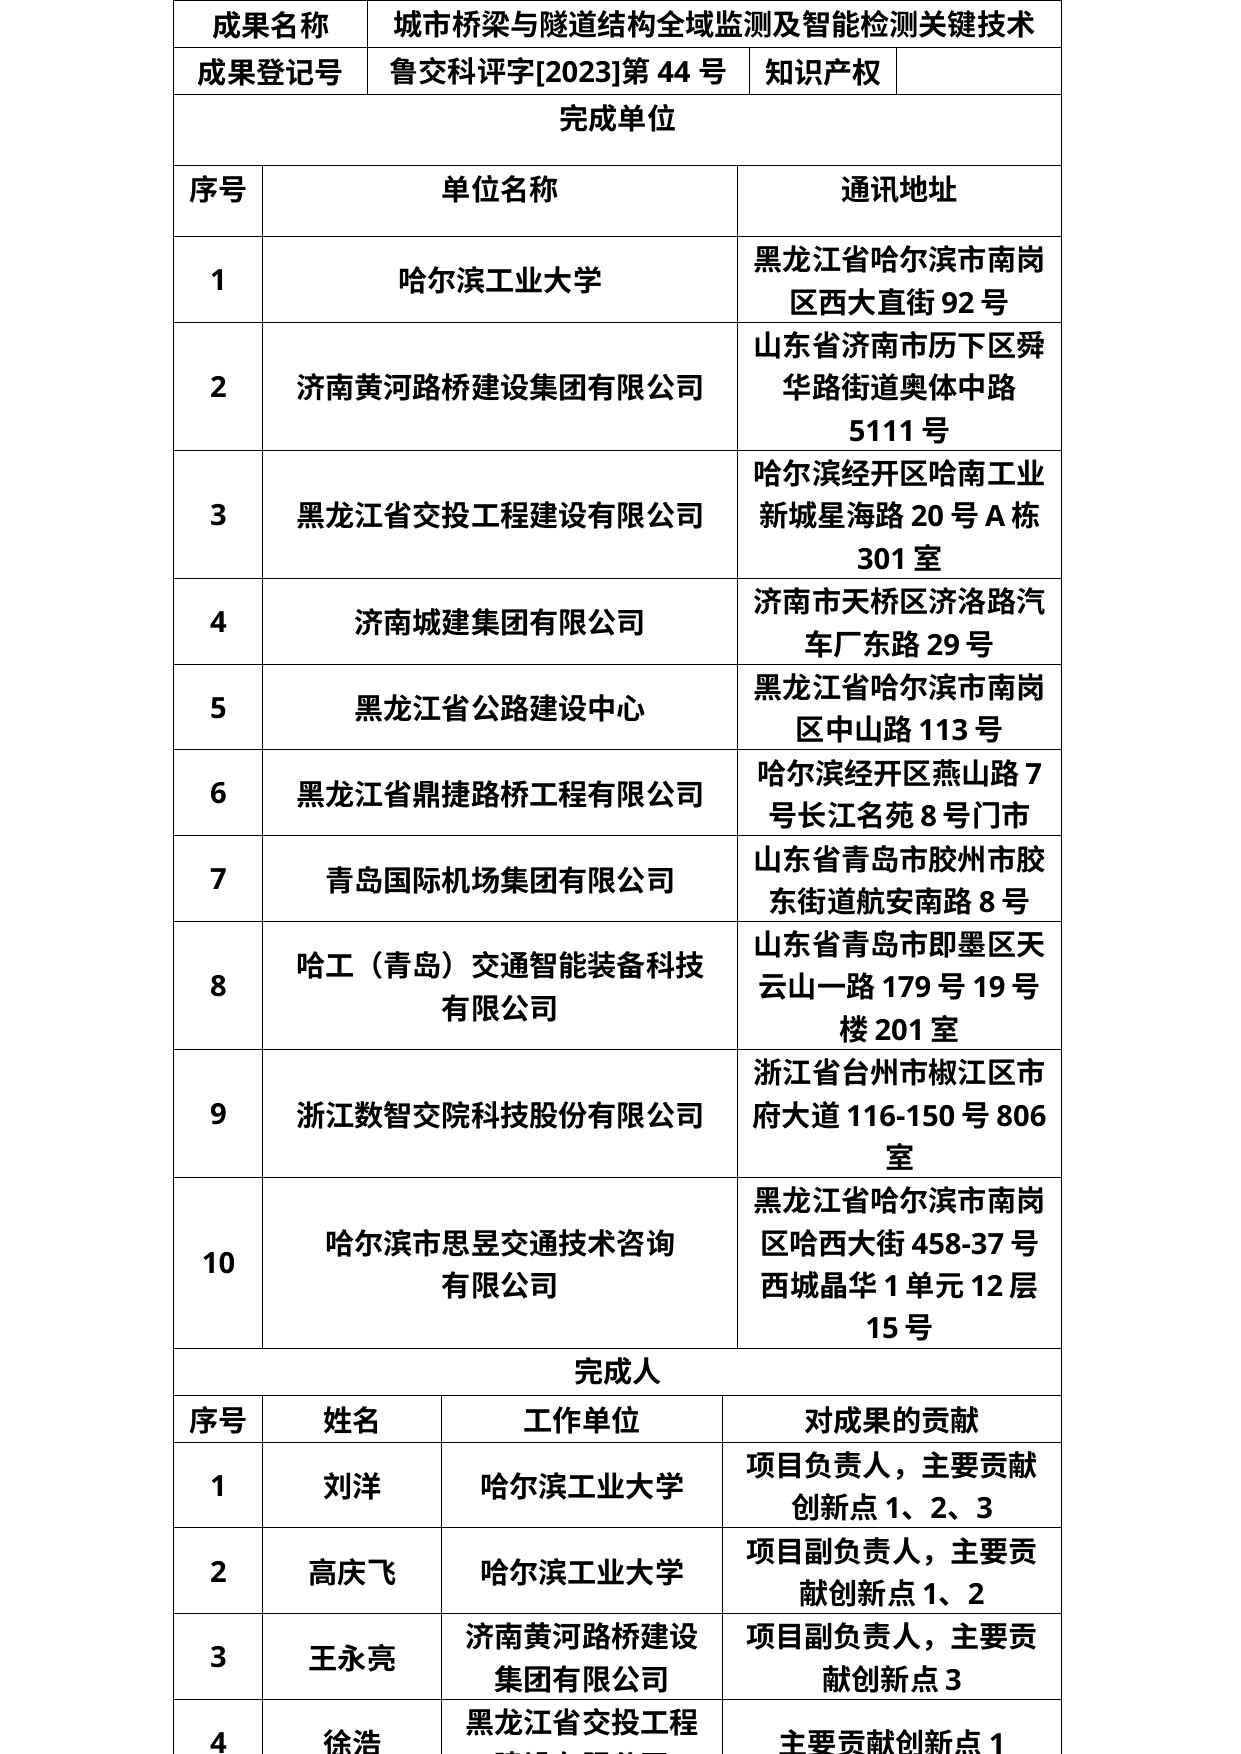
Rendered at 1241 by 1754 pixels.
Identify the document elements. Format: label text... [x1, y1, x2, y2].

table_cell 山东省青岛市即墨区天云山一路179号19号楼201室 [738, 922, 1061, 1049]
table_cell 10 [174, 1178, 262, 1347]
table_cell 成果登记号 [174, 48, 367, 94]
table_cell 9 [174, 1050, 262, 1177]
table_cell 黑龙江省哈尔滨市南岗区哈西大街458-37号西城晶华1单元12层15号 [738, 1178, 1061, 1347]
table_cell 项目副负责人，主要贡献创新点1、2 [723, 1528, 1061, 1613]
table_cell 完成人 [174, 1349, 1061, 1394]
table_cell 山东省济南市历下区舜华路街道奥体中路5111号 [738, 323, 1061, 449]
table_cell 济南城建集团有限公司 [263, 579, 737, 663]
table_cell 鲁交科评字[2023]第 44 号 [368, 48, 749, 94]
table_cell 2 [174, 1528, 262, 1613]
table_cell 3 [174, 451, 262, 578]
table_cell 7 [174, 836, 262, 921]
table_header 城市桥梁与隧道结构全域监测及智能检测关键技术 [368, 1, 1061, 47]
table_header 成果名称 [174, 1, 367, 47]
table_cell 高庆飞 [263, 1528, 441, 1613]
table_cell 3 [174, 1614, 262, 1699]
table_cell 1 [174, 1443, 262, 1527]
table_cell 知识产权 [750, 48, 896, 94]
table_cell 5 [174, 665, 262, 749]
table_cell 黑龙江省公路建设中心 [263, 665, 737, 749]
table_cell 序号 [174, 1396, 262, 1442]
table_cell [897, 48, 1061, 94]
table_cell 通讯地址 [738, 166, 1061, 236]
table_cell 黑龙江省交投工程建设有限公司 [263, 451, 737, 578]
table_cell 单位名称 [263, 166, 737, 236]
table_cell 哈尔滨经开区哈南工业新城星海路20号A栋301室 [738, 451, 1061, 578]
table_cell 徐浩 [263, 1700, 441, 1754]
table_cell 主要贡献创新点1 [723, 1700, 1061, 1754]
table_cell 哈尔滨经开区燕山路7号长江名苑8号门市 [738, 750, 1061, 835]
table_cell 山东省青岛市胶州市胶东街道航安南路8号 [738, 836, 1061, 921]
table_cell 哈尔滨市思昱交通技术咨询 有限公司 [263, 1178, 737, 1347]
table_cell 济南黄河路桥建设集团有限公司 [442, 1614, 722, 1699]
table_cell 工作单位 [442, 1396, 722, 1442]
table_cell 6 [174, 750, 262, 835]
table_cell 哈尔滨工业大学 [263, 237, 737, 322]
table_cell 济南市天桥区济洛路汽车厂东路29号 [738, 579, 1061, 663]
table_cell 2 [174, 323, 262, 449]
table_cell 青岛国际机场集团有限公司 [263, 836, 737, 921]
table_cell 黑龙江省交投工程建设有限公司 [442, 1700, 722, 1754]
table_cell 1 [174, 237, 262, 322]
table_cell 姓名 [263, 1396, 441, 1442]
table_cell 黑龙江省鼎捷路桥工程有限公司 [263, 750, 737, 835]
table_cell 浙江数智交院科技股份有限公司 [263, 1050, 737, 1177]
table_cell 济南黄河路桥建设集团有限公司 [263, 323, 737, 449]
table_cell 序号 [174, 166, 262, 236]
table_cell 项目副负责人，主要贡献创新点3 [723, 1614, 1061, 1699]
table_cell 黑龙江省哈尔滨市南岗区中山路113号 [738, 665, 1061, 749]
table_cell 浙江省台州市椒江区市府大道116-150号806室 [738, 1050, 1061, 1177]
table_cell 王永亮 [263, 1614, 441, 1699]
table_cell 8 [174, 922, 262, 1049]
table_cell 4 [174, 1700, 262, 1754]
table_cell 对成果的贡献 [723, 1396, 1061, 1442]
table_cell 完成单位 [174, 95, 1061, 165]
table_cell 4 [174, 579, 262, 663]
table_cell 哈尔滨工业大学 [442, 1528, 722, 1613]
table_cell 刘洋 [263, 1443, 441, 1527]
table_cell 哈工（青岛）交通智能装备科技 有限公司 [263, 922, 737, 1049]
table_cell 项目负责人，主要贡献创新点1、2、3 [723, 1443, 1061, 1527]
table_cell 黑龙江省哈尔滨市南岗区西大直街92号 [738, 237, 1061, 322]
table_cell 哈尔滨工业大学 [442, 1443, 722, 1527]
